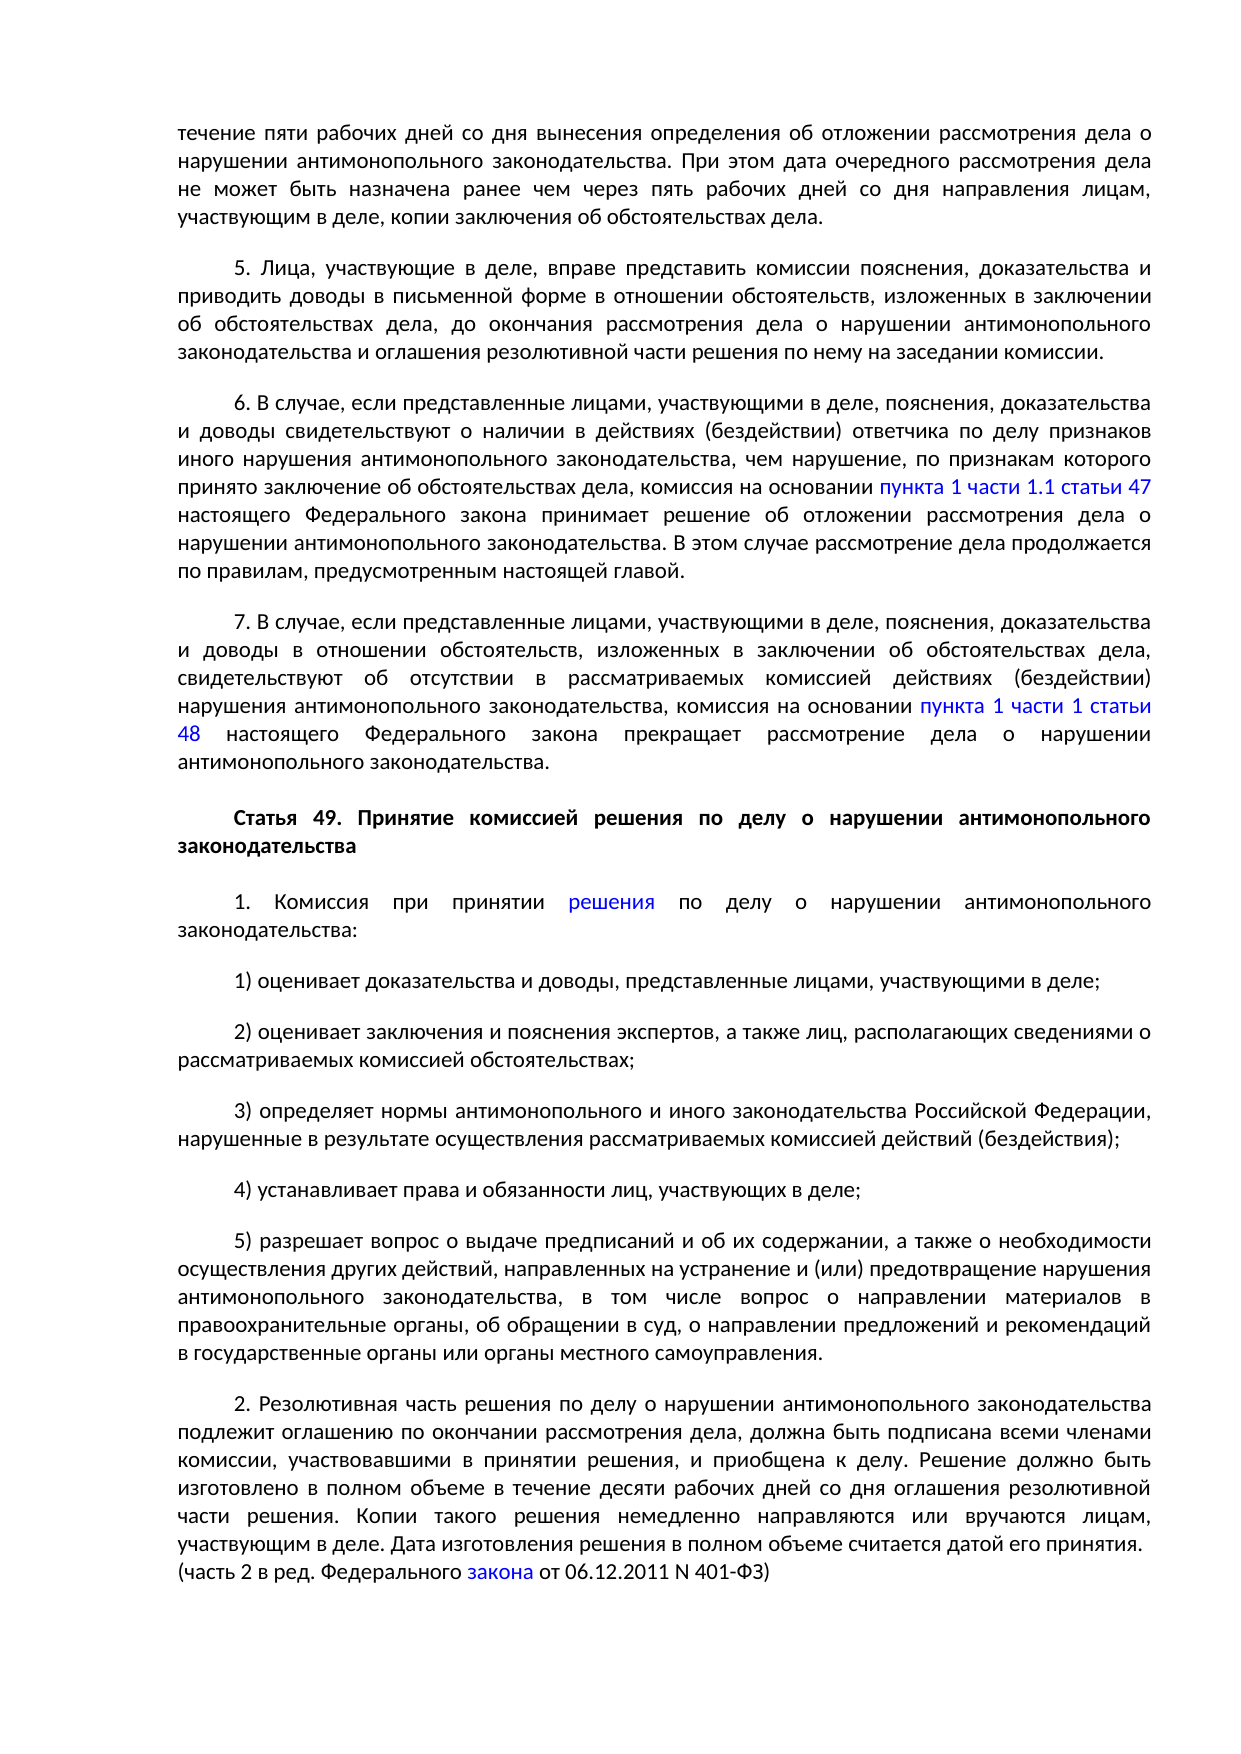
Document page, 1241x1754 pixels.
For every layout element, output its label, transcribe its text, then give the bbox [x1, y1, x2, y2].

text 2) оценивает заключения и пояснения экспертов, а также лиц, располагающих сведениями о рассматриваемых комиссией обстоятельствах; [177, 1017, 1152, 1073]
text 4) устанавливает права и обязанности лиц, участвующих в деле; [177, 1175, 1152, 1203]
text (часть 2 в ред. Федерального закона от 06.12.2011 N 401-ФЗ) [177, 1557, 1152, 1585]
text 7. В случае, если представленные лицами, участвующими в деле, пояснения, доказательства и доводы в отношении обстоятельств, изложенных в заключении об обстоятельствах дела, свидетельствуют об отсутствии в рассматриваемых комиссией действиях (бездействии) нарушения антимонопольного законодательства, комиссия на основании пункта 1 части 1 статьи 48 настоящего Федерального закона прекращает рассмотрение дела о нарушении антимонопольного законодательства. [177, 607, 1152, 775]
text 1. Комиссия при принятии решения по делу о нарушении антимонопольного законодательства: [177, 887, 1152, 943]
text 3) определяет нормы антимонопольного и иного законодательства Российской Федерации, нарушенные в результате осуществления рассматриваемых комиссией действий (бездействия); [177, 1096, 1152, 1152]
title Статья 49. Принятие комиссией решения по делу о нарушении антимонопольного законодательства [177, 803, 1152, 859]
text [177, 118, 1152, 230]
text 5) разрешает вопрос о выдаче предписаний и об их содержании, а также о необходимости осуществления других действий, направленных на устранение и (или) предотвращение нарушения антимонопольного законодательства, в том числе вопрос о направлении материалов в правоохранительные органы, об обращении в суд, о направлении предложений и рекомендаций в государственные органы или органы местного самоуправления. [177, 1226, 1152, 1366]
text 2. Резолютивная часть решения по делу о нарушении антимонопольного законодательства подлежит оглашению по окончании рассмотрения дела, должна быть подписана всеми членами комиссии, участвовавшими в принятии решения, и приобщена к делу. Решение должно быть изготовлено в полном объеме в течение десяти рабочих дней со дня оглашения резолютивной части решения. Копии такого решения немедленно направляются или вручаются лицам, участвующим в деле. Дата изготовления решения в полном объеме считается датой его принятия. [177, 1389, 1152, 1557]
text 1) оценивает доказательства и доводы, представленные лицами, участвующими в деле; [177, 966, 1152, 994]
text 5. Лица, участвующие в деле, вправе представить комиссии пояснения, доказательства и приводить доводы в письменной форме в отношении обстоятельств, изложенных в заключении об обстоятельствах дела, до окончания рассмотрения дела о нарушении антимонопольного законодательства и оглашения резолютивной части решения по нему на заседании комиссии. [177, 253, 1152, 365]
text 6. В случае, если представленные лицами, участвующими в деле, пояснения, доказательства и доводы свидетельствуют о наличии в действиях (бездействии) ответчика по делу признаков иного нарушения антимонопольного законодательства, чем нарушение, по признакам которого принято заключение об обстоятельствах дела, комиссия на основании пункта 1 части 1.1 статьи 47 настоящего Федерального закона принимает решение об отложении рассмотрения дела о нарушении антимонопольного законодательства. В этом случае рассмотрение дела продолжается по правилам, предусмотренным настоящей главой. [177, 388, 1152, 584]
